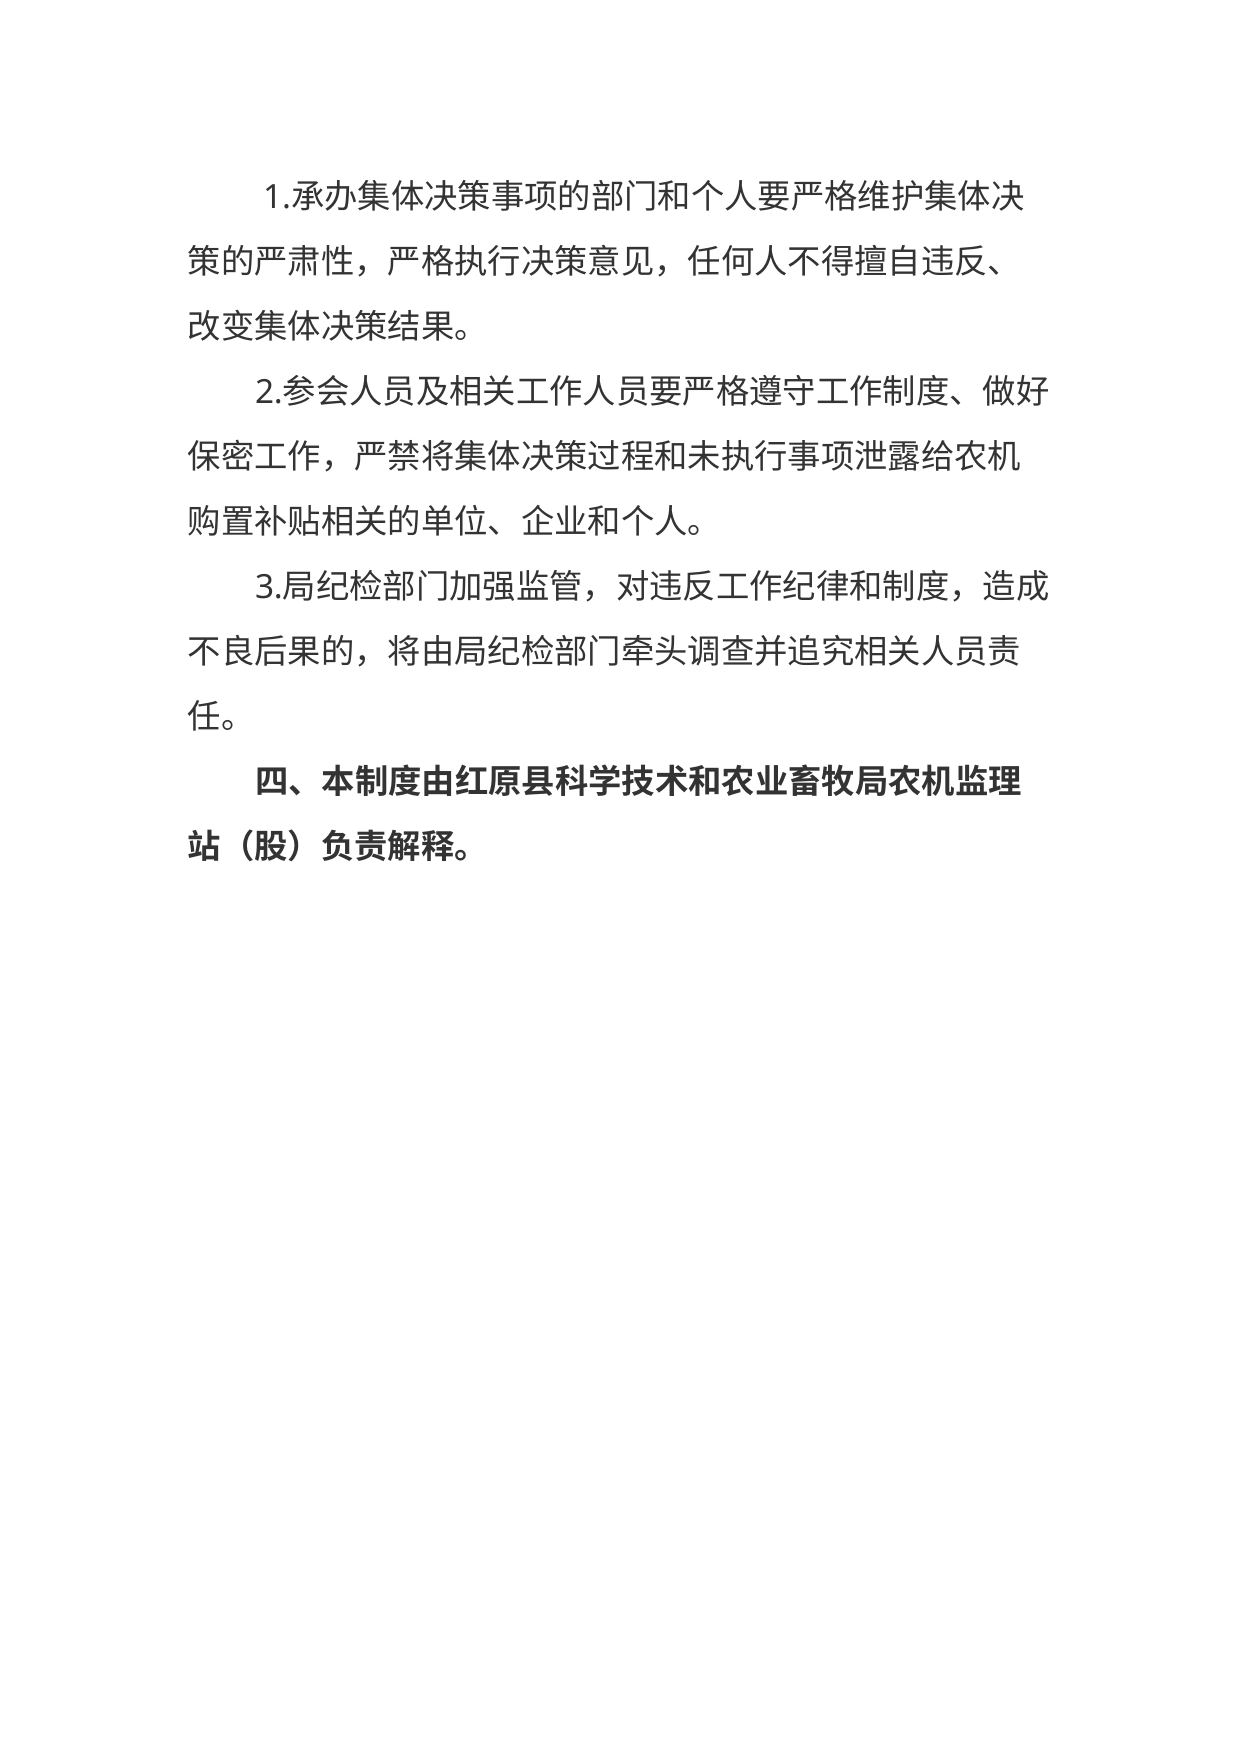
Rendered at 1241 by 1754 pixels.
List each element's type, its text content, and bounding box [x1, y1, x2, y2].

text 3.局纪检部门加强监管，对违反工作纪律和制度，造成不良后果的，将由局纪检部门牵头调查并追究相关人员责任。 [187, 552, 1053, 747]
text 1.承办集体决策事项的部门和个人要严格维护集体决策的严肃性，严格执行决策意见，任何人不得擅自违反、改变集体决策结果。 [187, 162, 1053, 357]
text 2.参会人员及相关工作人员要严格遵守工作制度、做好保密工作，严禁将集体决策过程和未执行事项泄露给农机购置补贴相关的单位、企业和个人。 [187, 357, 1053, 552]
text 四、本制度由红原县科学技术和农业畜牧局农机监理站（股）负责解释。 [187, 747, 1053, 877]
